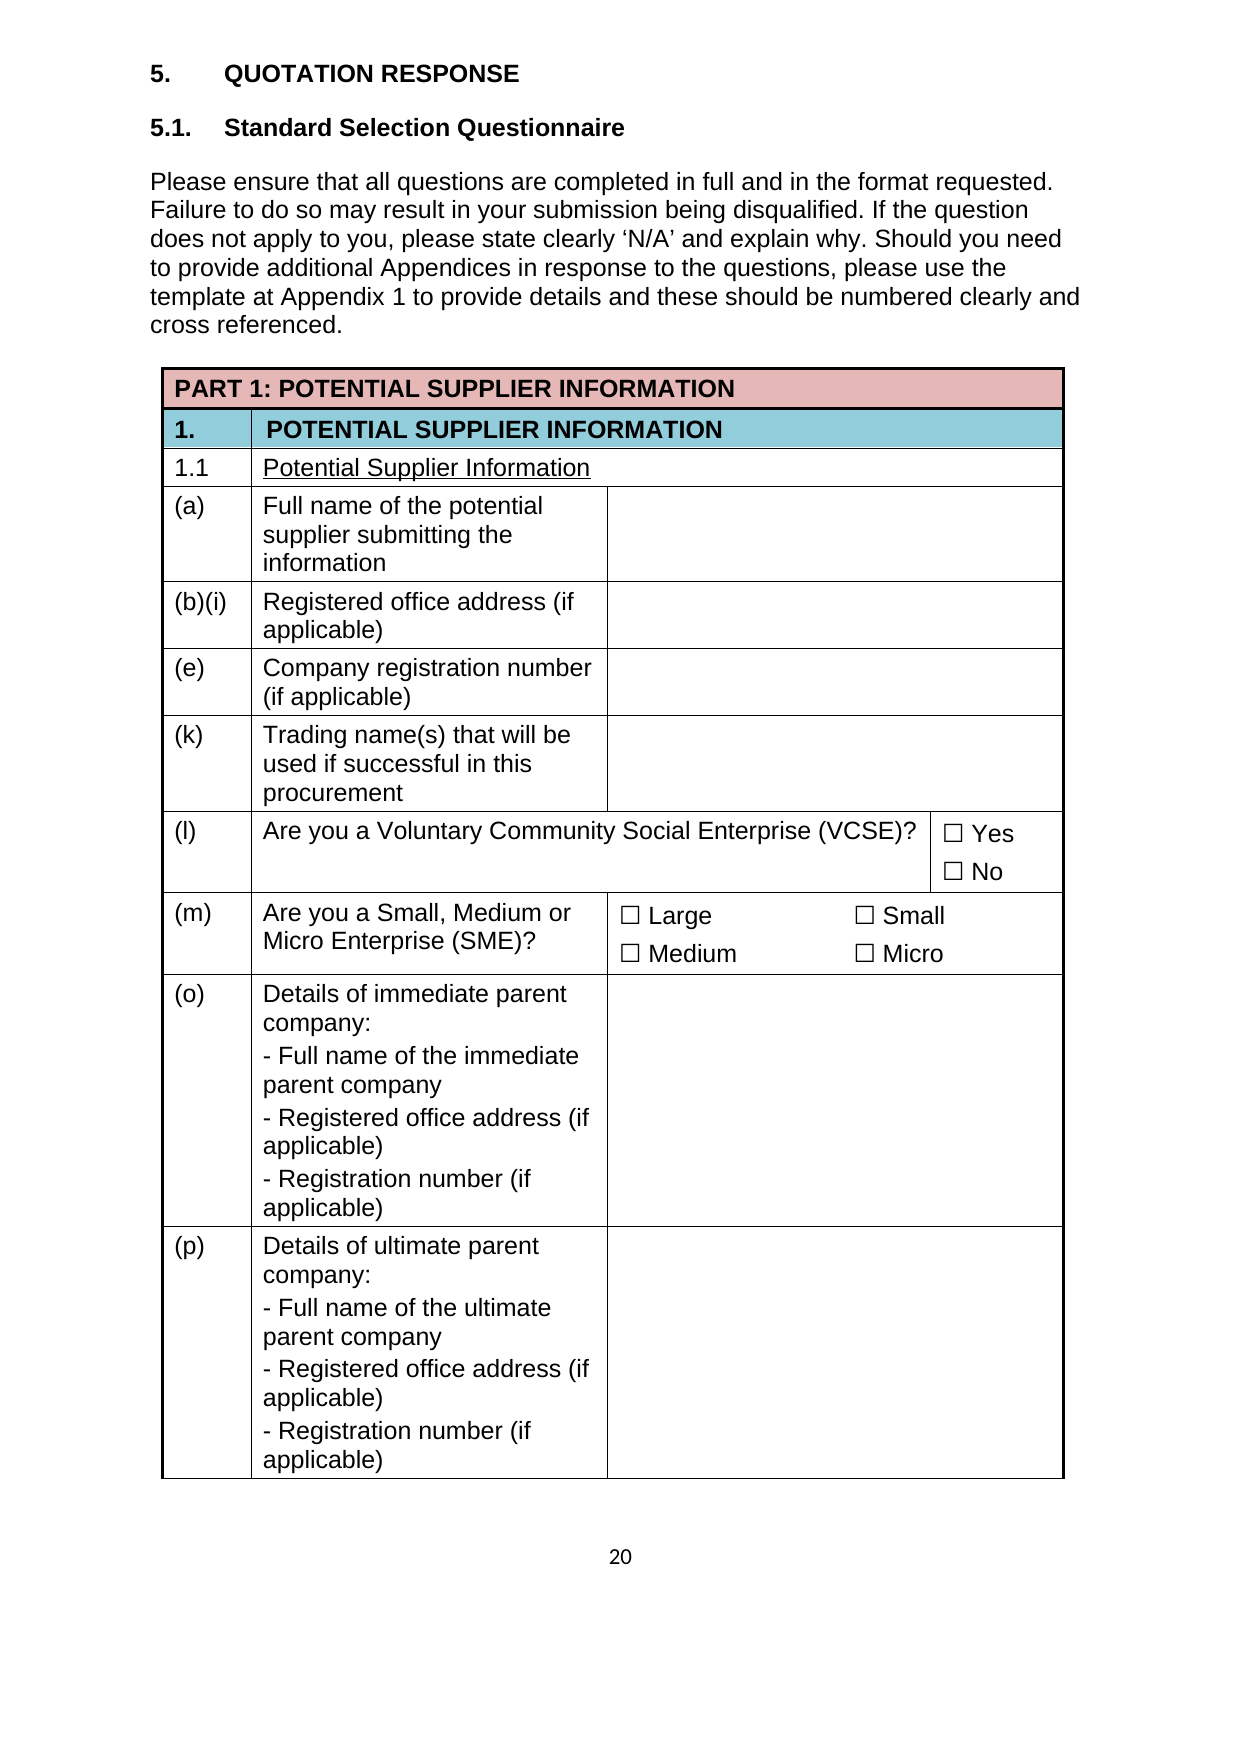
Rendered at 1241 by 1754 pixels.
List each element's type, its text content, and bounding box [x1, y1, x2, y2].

table_cell Trading name(s) that will be used if successful in this procurement [252, 716, 607, 811]
subtitle QUOTATION RESPONSE [150, 59, 1090, 88]
table_cell (l) [164, 812, 251, 892]
table_cell (e) [164, 649, 251, 715]
table_cell [608, 716, 1062, 811]
table_cell Yes No [931, 812, 1062, 892]
table_cell (o) [164, 975, 251, 1226]
table_cell [164, 410, 251, 447]
subtitle Standard Selection Questionnaire [150, 113, 1090, 142]
table_cell Registered office address (if applicable) [252, 582, 607, 648]
table_cell Are you a Voluntary Community Social Enterprise (VCSE)? [252, 812, 930, 892]
table_cell Details of ultimate parent company: - Full name of the ultimate parent company - Registered office address (if applicable) - Registration number (if applicable) [252, 1227, 607, 1478]
table_cell Company registration number (if applicable) [252, 649, 607, 715]
table_cell Potential Supplier Information [252, 449, 1062, 486]
table_cell (m) [164, 893, 251, 974]
table_cell Full name of the potential supplier submitting the information [252, 487, 607, 581]
table_cell [608, 649, 1062, 715]
table_cell [608, 1227, 1062, 1478]
table_cell Are you a Small, Medium or Micro Enterprise (SME)? [252, 893, 607, 974]
table_cell POTENTIAL SUPPLIER INFORMATION [252, 410, 1062, 447]
text Please ensure that all questions are completed in full and in the format requested. Failure to do so may result in your submission being disqualified. If the question does not apply to you, please state clearly ‘N/A’ and explain why. Should you need to provide additional Appendices in response to the questions, please use the template at Appendix 1 to provide details and these should be numbered clearly and cross referenced. [150, 167, 1090, 367]
table_header PART 1: POTENTIAL SUPPLIER INFORMATION [164, 370, 1062, 407]
table_cell (b)(i) [164, 582, 251, 648]
table_cell (k) [164, 716, 251, 811]
table_cell [608, 487, 1062, 581]
table_cell Small Micro [842, 893, 1062, 974]
table_cell [608, 582, 1062, 648]
table_cell [608, 975, 1062, 1226]
table_cell Details of immediate parent company: - Full name of the immediate parent company - Registered office address (if applicable) - Registration number (if applicable) [252, 975, 607, 1226]
table_cell [164, 449, 251, 486]
table_cell (p) [164, 1227, 251, 1478]
table_cell (a) [164, 487, 251, 581]
table_cell Large Medium [608, 893, 842, 974]
